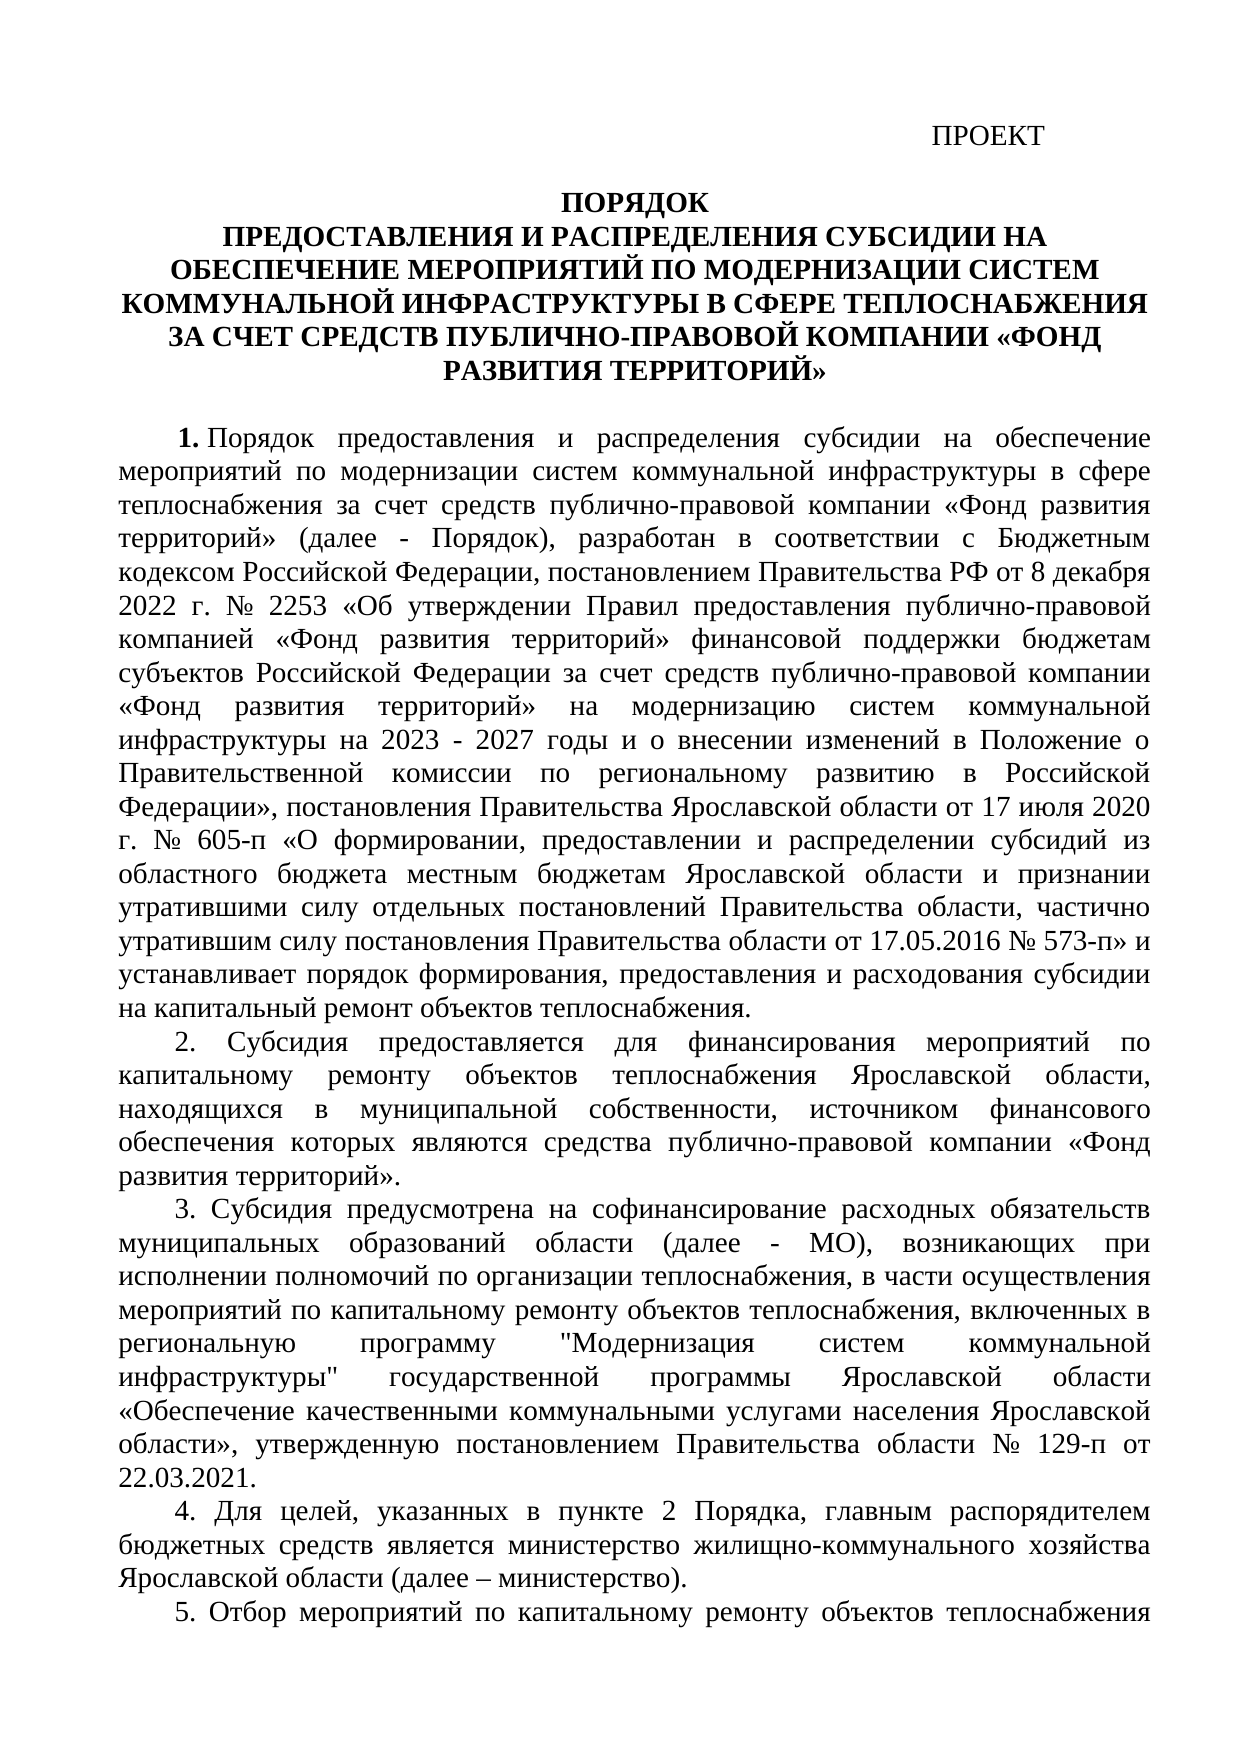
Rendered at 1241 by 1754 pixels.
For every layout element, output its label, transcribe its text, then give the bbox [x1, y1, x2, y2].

title ПОРЯДОК [118, 185, 1152, 219]
text 2. Субсидия предоставляется для финансирования мероприятий по капитальному ремонту объектов теплоснабжения Ярославской области, находящихся в муниципальной собственности, источником финансового обеспечения которых являются средства публично-правовой компании «Фонд развития территорий». [118, 1024, 1152, 1191]
title ПРОЕКТ [856, 118, 1152, 152]
text 3. Субсидия предусмотрена на софинансирование расходных обязательств муниципальных образований области (далее - МО), возникающих при исполнении полномочий по организации теплоснабжения, в части осуществления мероприятий по капитальному ремонту объектов теплоснабжения, включенных в региональную программу "Модернизация систем коммунальной инфраструктуры" государственной программы Ярославской области «Обеспечение качественными коммунальными услугами населения Ярославской области», утвержденную постановлением Правительства области № 129-п от 22.03.2021. [118, 1191, 1152, 1493]
list Порядок предоставления и распределения субсидии на обеспечение мероприятий по модернизации систем коммунальной инфраструктуры в сфере теплоснабжения за счет средств публично-правовой компании «Фонд развития территорий» (далее - Порядок), разработан в соответствии с Бюджетным кодексом Российской Федерации, постановлением Правительства РФ от 8 декабря 2022 г. № 2253 «Об утверждении Правил предоставления публично-правовой компанией «Фонд развития территорий» финансовой поддержки бюджетам субъектов Российской Федерации за счет средств публично-правовой компании «Фонд развития территорий» на модернизацию систем коммунальной инфраструктуры на 2023 - 2027 годы и о внесении изменений в Положение о Правительственной комиссии по региональному развитию в Российской Федерации», постановления Правительства Ярославской области от 17 июля 2020 г. № 605-п «О формировании, предоставлении и распределении субсидий из областного бюджета местным бюджетам Ярославской области и признании утратившими силу отдельных постановлений Правительства области, частично утратившим силу постановления Правительства области от 17.05.2016 № 573-п» и устанавливает порядок формирования, предоставления и расходования субсидии на капитальный ремонт объектов теплоснабжения. [118, 420, 1152, 1024]
title ПРЕДОСТАВЛЕНИЯ И РАСПРЕДЕЛЕНИЯ СУБСИДИИ НА ОБЕСПЕЧЕНИЕ МЕРОПРИЯТИЙ ПО МОДЕРНИЗАЦИИ СИСТЕМ КОММУНАЛЬНОЙ ИНФРАСТРУКТУРЫ В СФЕРЕ ТЕПЛОСНАБЖЕНИЯ ЗА СЧЕТ СРЕДСТВ ПУБЛИЧНО-ПРАВОВОЙ КОМПАНИИ «ФОНД РАЗВИТИЯ ТЕРРИТОРИЙ» [118, 219, 1152, 386]
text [118, 1594, 1152, 1627]
text 4. Для целей, указанных в пункте 2 Порядка, главным распорядителем бюджетных средств является министерство жилищно-коммунального хозяйства Ярославской области (далее – министерство). [118, 1493, 1152, 1594]
